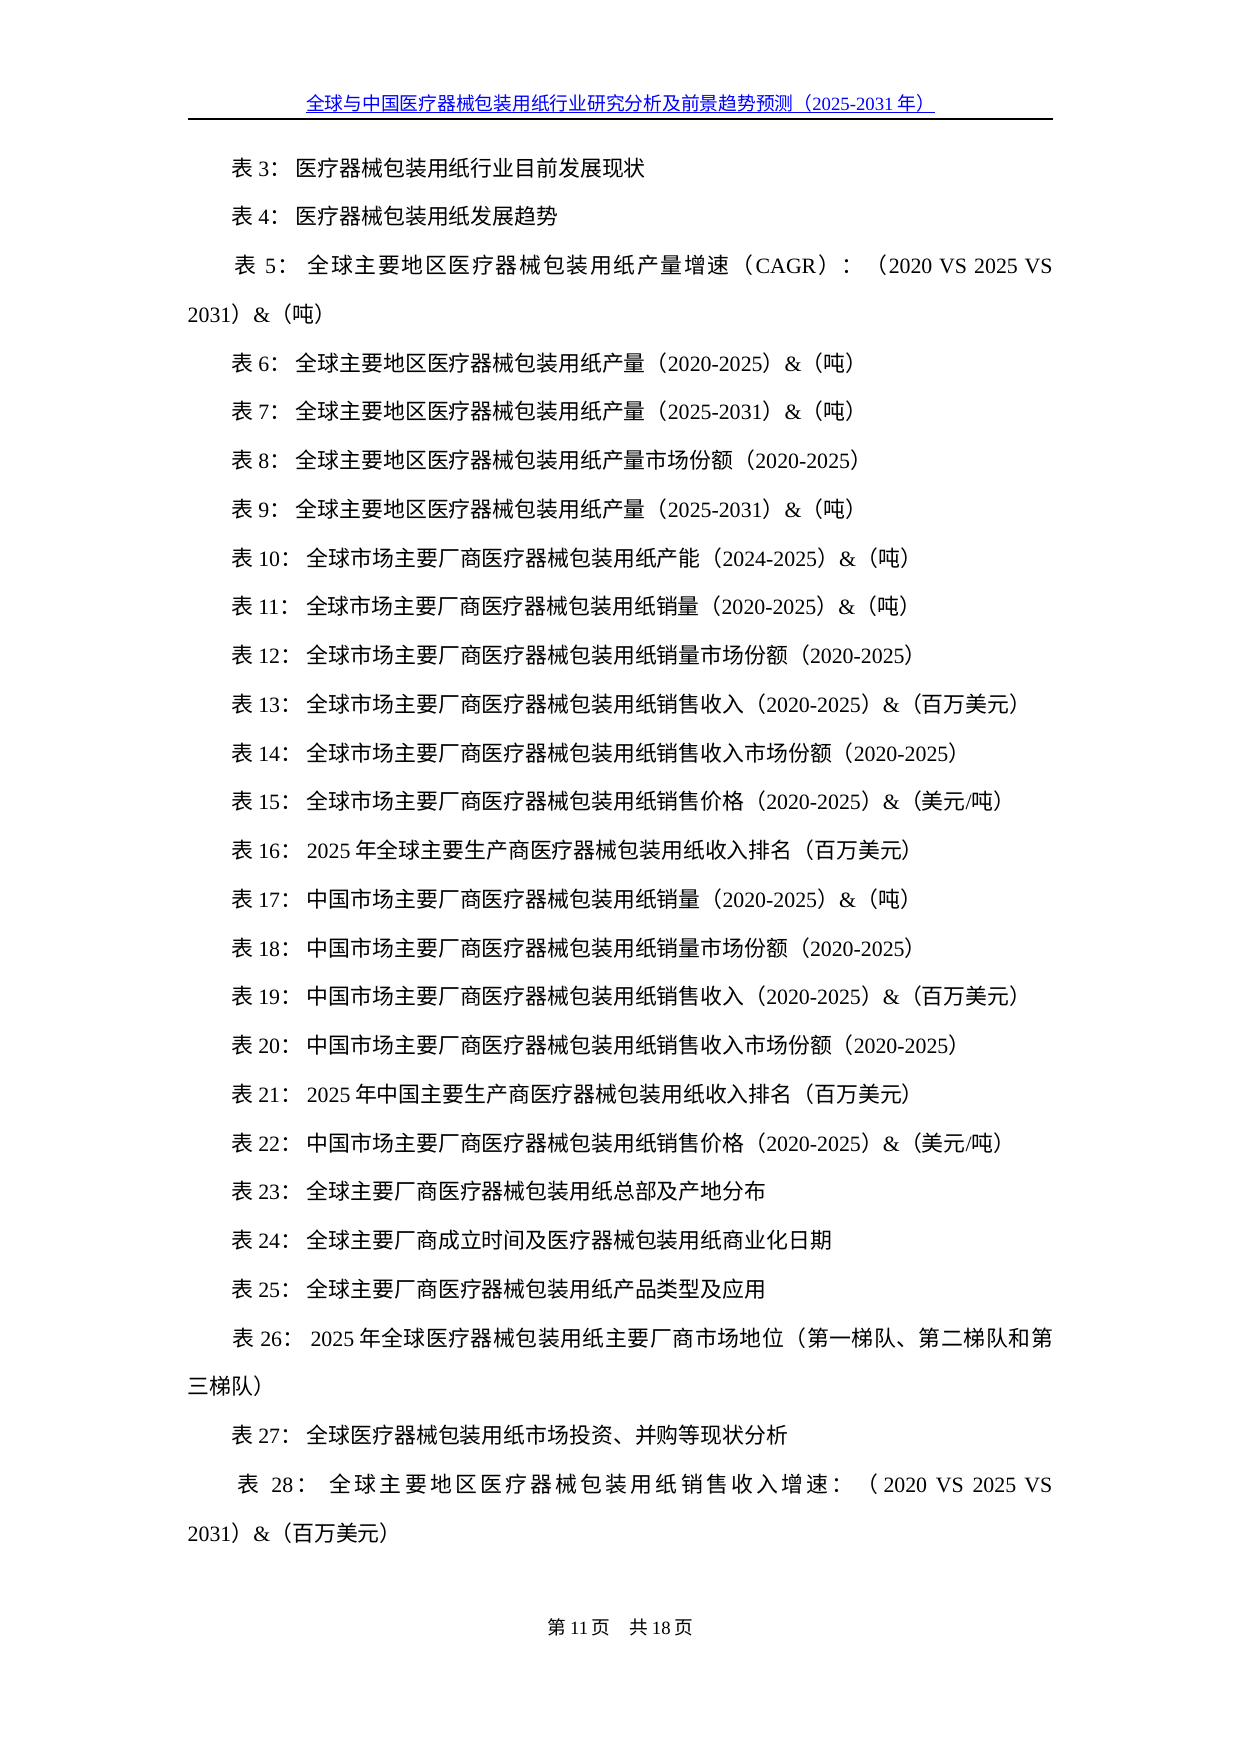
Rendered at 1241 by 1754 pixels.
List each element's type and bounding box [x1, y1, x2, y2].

text [187, 150, 1053, 1548]
